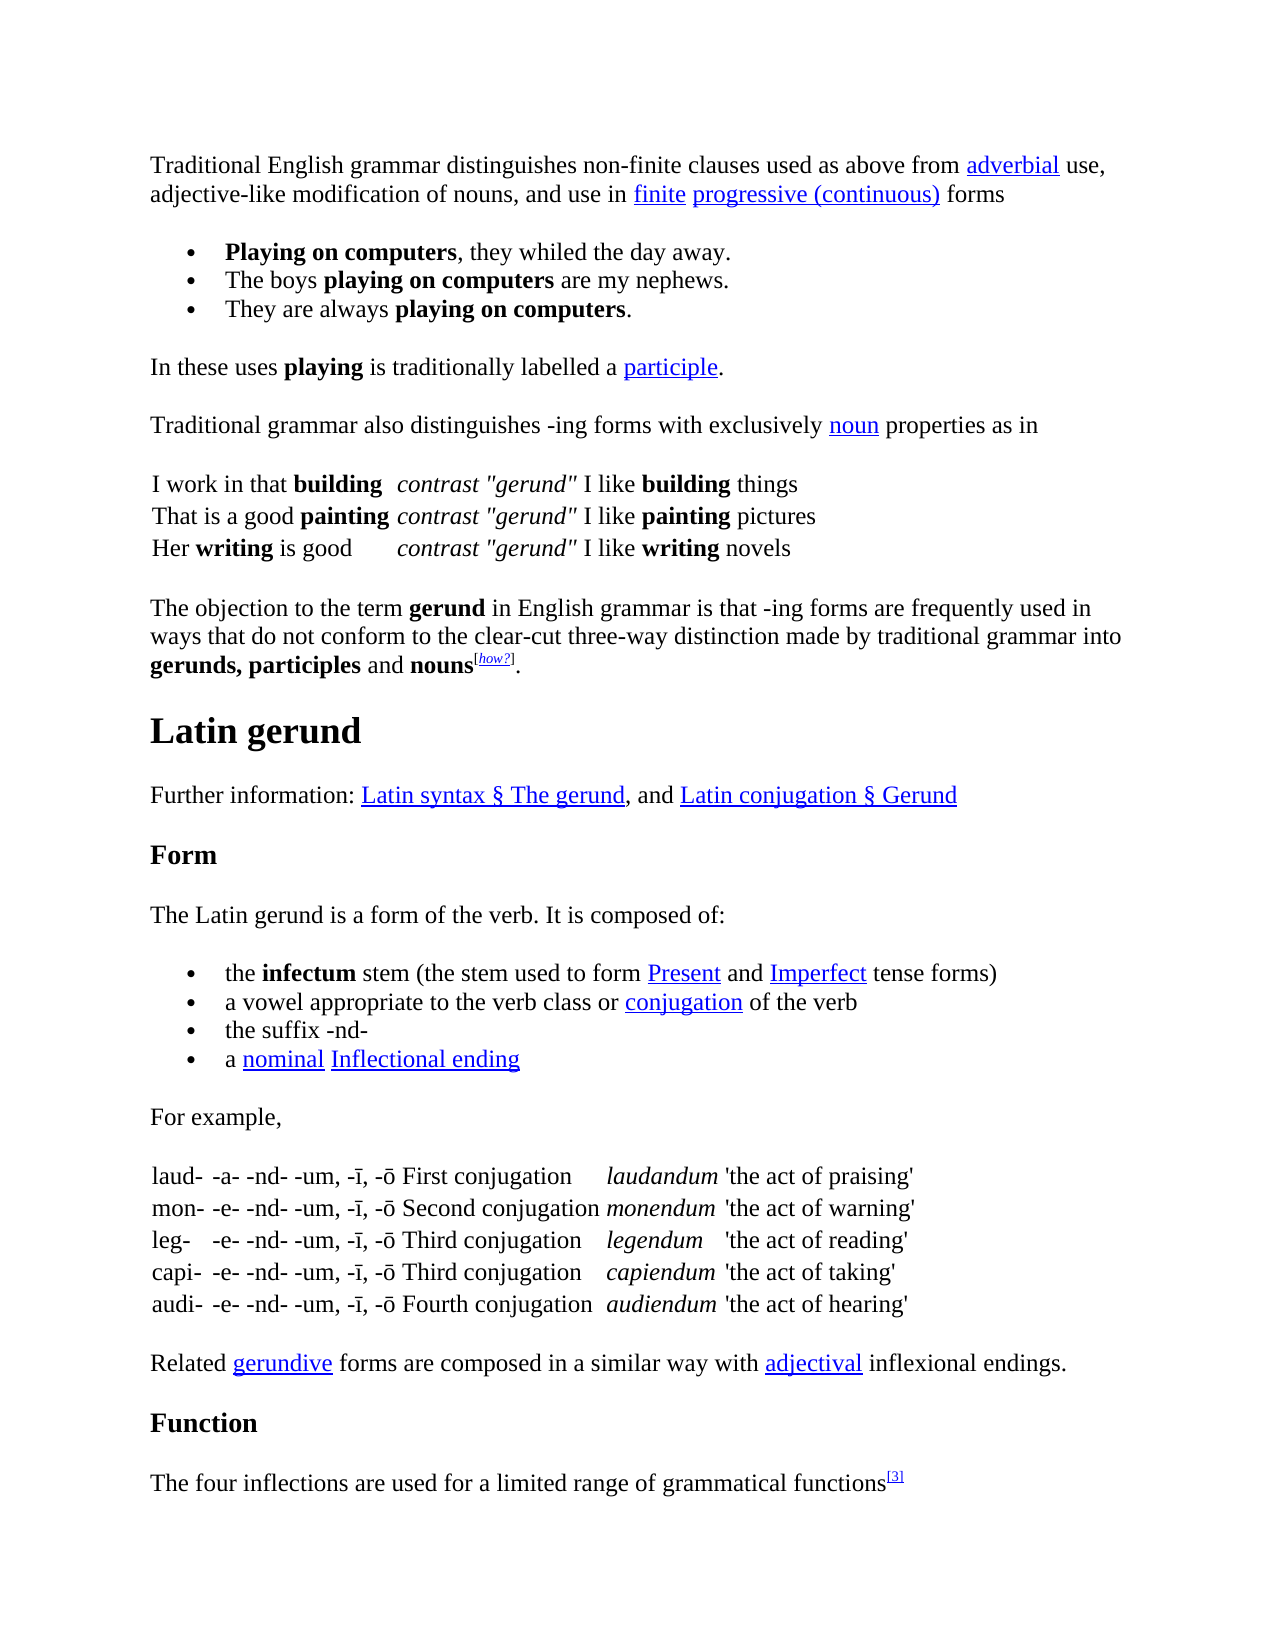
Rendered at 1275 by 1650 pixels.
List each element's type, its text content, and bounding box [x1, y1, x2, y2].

table_cell -um, -ī, -ō [293, 1256, 400, 1287]
list The boys playing on computers are my nephews. [187, 265, 1125, 294]
table_cell capiendum [605, 1256, 723, 1287]
text Traditional grammar also distinguishes -ing forms with exclusively noun properties as in [150, 410, 1125, 439]
table_cell -nd- [245, 1288, 292, 1319]
table_cell contrast "gerund" [395, 500, 582, 532]
table_header I like building things [582, 468, 822, 500]
text In these uses playing is traditionally labelled a participle. [150, 352, 1125, 381]
table_cell Her writing is good [150, 532, 395, 563]
table_header -um, -ī, -ō [293, 1160, 400, 1192]
table_cell leg- [150, 1224, 211, 1256]
table_cell I like painting pictures [582, 500, 822, 532]
table_cell capi- [150, 1256, 211, 1287]
text Latin gerund [150, 708, 1125, 751]
text Function [150, 1406, 1125, 1439]
table_header laud- [150, 1160, 211, 1192]
text Related gerundive forms are composed in a similar way with adjectival inflexional endings. [150, 1348, 1125, 1377]
table_cell legendum [605, 1224, 723, 1256]
table_header contrast "gerund" [395, 468, 582, 500]
list Playing on computers, they whiled the day away. [187, 237, 1125, 265]
table_cell audi- [150, 1288, 211, 1319]
table_cell -nd- [245, 1224, 292, 1256]
table_cell 'the act of hearing' [723, 1288, 921, 1319]
table_cell -nd- [245, 1256, 292, 1287]
list a nominal Inflectional ending [187, 1044, 1125, 1073]
table_cell contrast "gerund" [395, 532, 582, 563]
list a vowel appropriate to the verb class or conjugation of the verb [187, 987, 1125, 1015]
table_cell That is a good painting [150, 500, 395, 532]
text The four inflections are used for a limited range of grammatical functions[3] [150, 1468, 1125, 1497]
table_cell -e- [211, 1256, 245, 1287]
table_cell -e- [211, 1192, 245, 1224]
list the suffix -nd- [187, 1015, 1125, 1044]
table_cell 'the act of taking' [723, 1256, 921, 1287]
table_cell Third conjugation [400, 1224, 604, 1256]
list They are always playing on computers. [187, 294, 1125, 323]
table_cell -um, -ī, -ō [293, 1192, 400, 1224]
table_header laudandum [605, 1160, 723, 1192]
text Further information: Latin syntax § The gerund, and Latin conjugation § Gerund [150, 780, 1125, 809]
table_cell -um, -ī, -ō [293, 1224, 400, 1256]
table_cell Third conjugation [400, 1256, 604, 1287]
table_cell -e- [211, 1224, 245, 1256]
table_cell 'the act of warning' [723, 1192, 921, 1224]
list the infectum stem (the stem used to form Present and Imperfect tense forms) [187, 958, 1125, 987]
table_cell -um, -ī, -ō [293, 1288, 400, 1319]
table_cell monendum [605, 1192, 723, 1224]
table_header -nd- [245, 1160, 292, 1192]
table_cell 'the act of reading' [723, 1224, 921, 1256]
table_cell I like writing novels [582, 532, 822, 563]
table_header -a- [211, 1160, 245, 1192]
text Form [150, 838, 1125, 871]
text The objection to the term gerund in English grammar is that -ing forms are frequently used in ways that do not conform to the clear-cut three-way distinction made by traditional grammar into gerunds, participles and nouns[how?]. [150, 593, 1125, 679]
table_cell mon- [150, 1192, 211, 1224]
table_cell audiendum [605, 1288, 723, 1319]
text For example, [150, 1102, 1125, 1131]
text Traditional English grammar distinguishes non-finite clauses used as above from adverbial use, adjective-like modification of nouns, and use in finite progressive (continuous) forms [150, 150, 1125, 207]
table_cell Second conjugation [400, 1192, 604, 1224]
table_header First conjugation [400, 1160, 604, 1192]
text The Latin gerund is a form of the verb. It is composed of: [150, 900, 1125, 929]
table_cell Fourth conjugation [400, 1288, 604, 1319]
table_cell -nd- [245, 1192, 292, 1224]
table_cell -e- [211, 1288, 245, 1319]
table_header I work in that building [150, 468, 395, 500]
table_header 'the act of praising' [723, 1160, 921, 1192]
